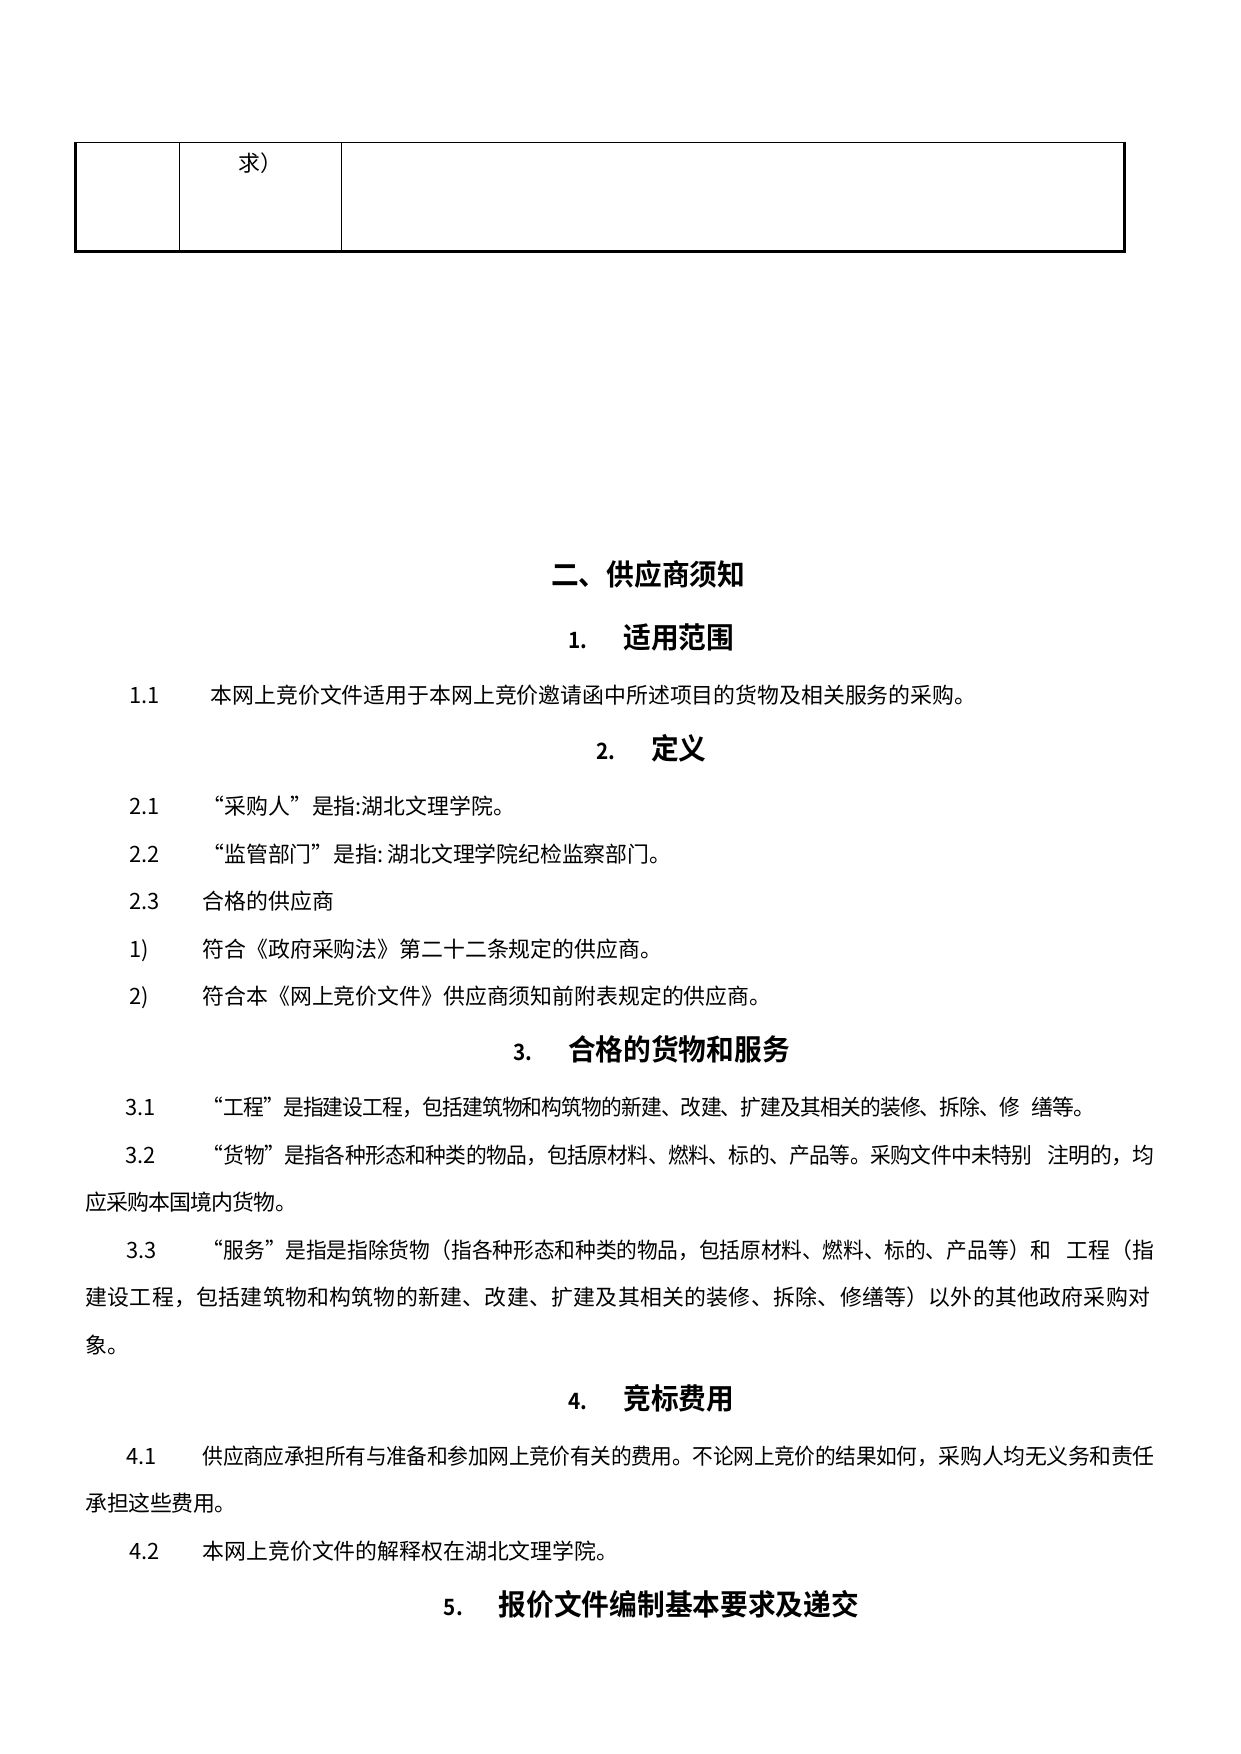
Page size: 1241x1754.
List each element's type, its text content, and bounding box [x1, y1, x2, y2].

subtitle 适用范围 [148, 615, 1155, 657]
list “监管部门”是指: 湖北文理学院纪检监察部门。 [85, 837, 1155, 868]
list “服务”是指是指除货物（指各种形态和种类的物品，包括原材料、燃料、标的、产品等）和 工程（指建设工程，包括建筑物和构筑物的新建、改建、扩建及其相关的装修、拆除、修缮等）以外的其他政府采购对象。 [85, 1233, 1155, 1359]
list “货物”是指各种形态和种类的物品，包括原材料、燃料、标的、产品等。采购文件中未特别 注明的，均应采购本国境内货物。 [85, 1138, 1155, 1217]
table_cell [180, 143, 341, 250]
subtitle 二、供应商须知 [85, 551, 1155, 594]
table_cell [342, 143, 1123, 250]
subtitle 报价文件编制基本要求及递交 [148, 1581, 1155, 1623]
list 本网上竞价文件的解释权在湖北文理学院。 [85, 1534, 1155, 1565]
list “采购人”是指:湖北文理学院。 [85, 789, 1155, 821]
list “工程”是指建设工程，包括建筑物和构筑物的新建、改建、扩建及其相关的装修、拆除、修 缮等。 [85, 1090, 1155, 1122]
list 合格的供应商 [85, 884, 1155, 916]
subtitle 定义 [148, 726, 1155, 768]
table_cell 6 [77, 143, 179, 250]
list 供应商应承担所有与准备和参加网上竞价有关的费用。不论网上竞价的结果如何，采购人均无义务和责任承担这些费用。 [85, 1439, 1155, 1518]
list 本网上竞价文件适用于本网上竞价邀请函中所述项目的货物及相关服务的采购。 [85, 678, 1155, 710]
list 符合《政府采购法》第二十二条规定的供应商。 [85, 932, 1155, 963]
subtitle 合格的货物和服务 [148, 1027, 1155, 1069]
subtitle 竞标费用 [148, 1375, 1155, 1417]
list 符合本《网上竞价文件》供应商须知前附表规定的供应商。 [85, 979, 1155, 1011]
